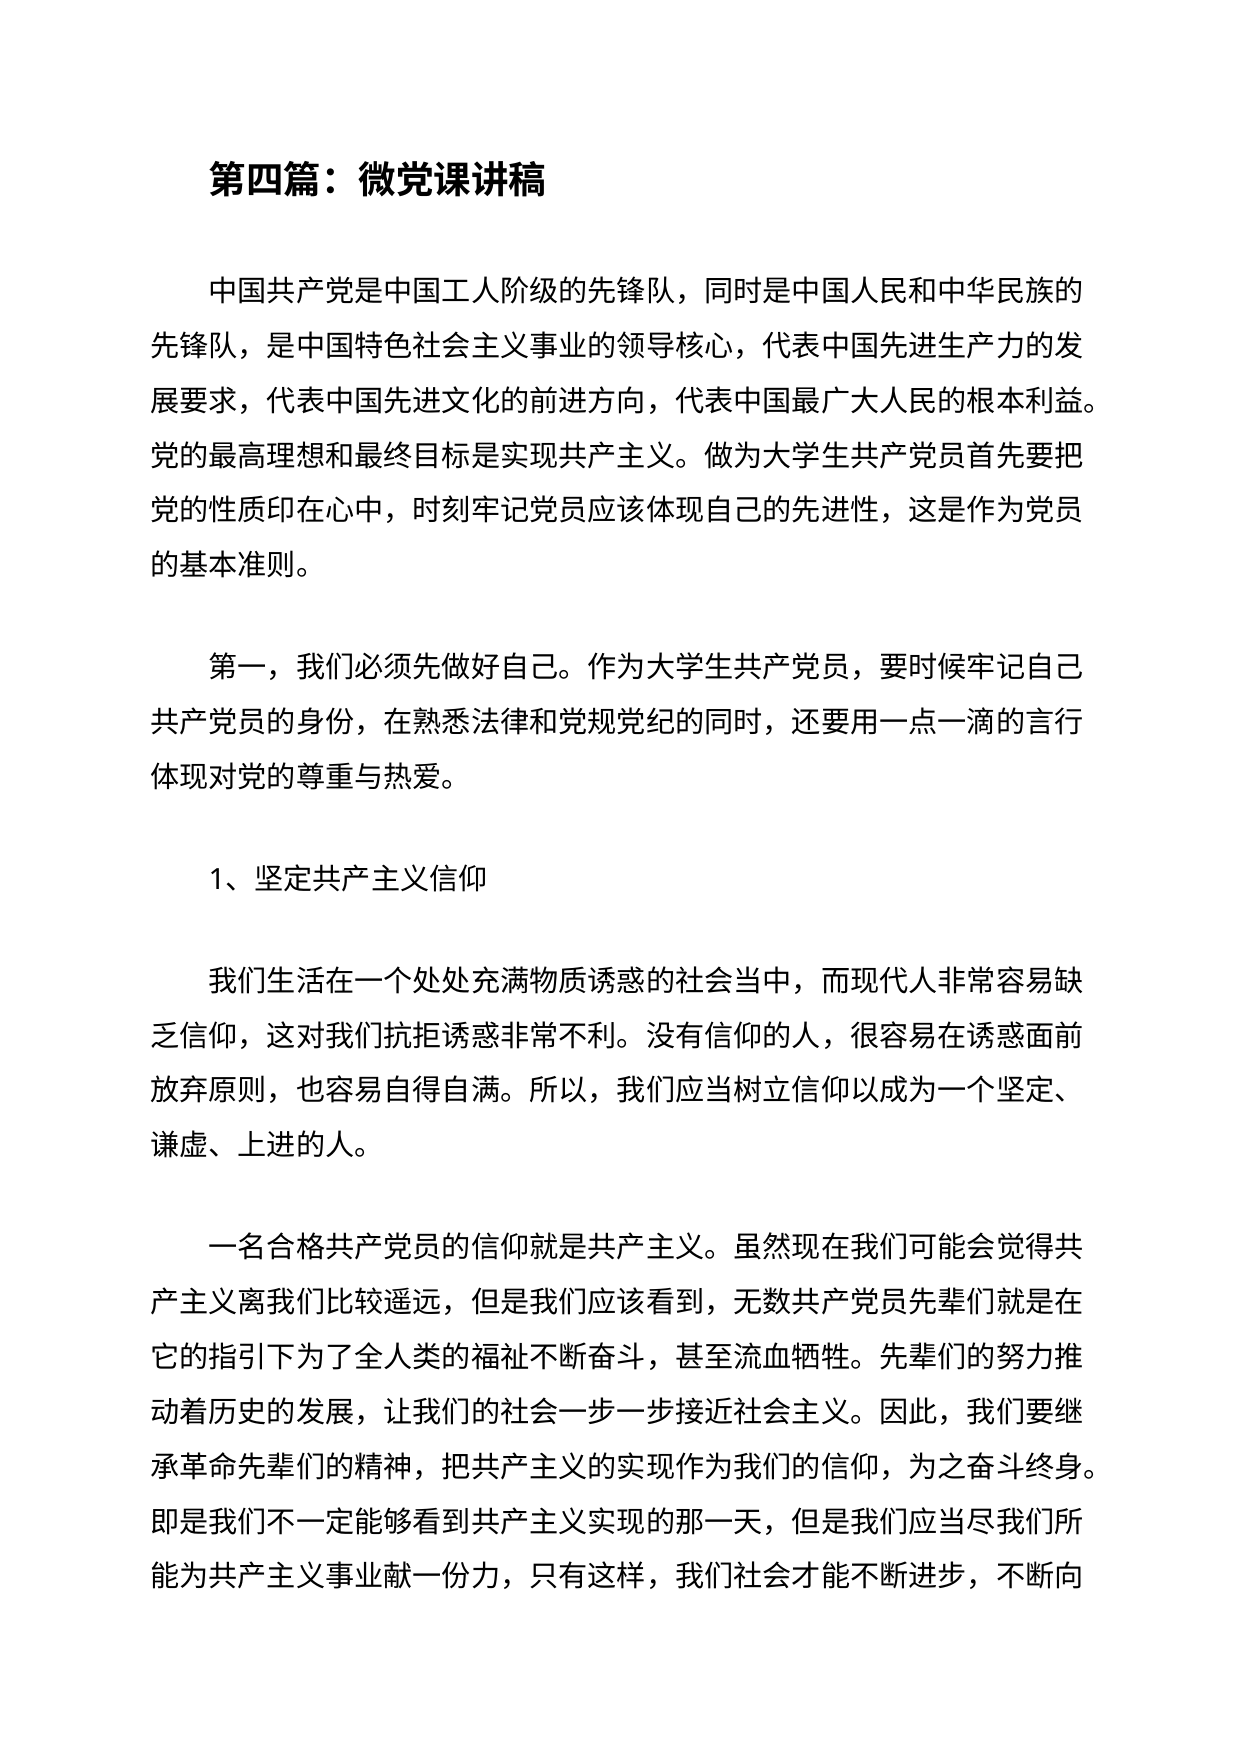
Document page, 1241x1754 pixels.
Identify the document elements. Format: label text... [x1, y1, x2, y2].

text 中国共产党是中国工人阶级的先锋队，同时是中国人民和中华民族的先锋队，是中国特色社会主义事业的领导核心，代表中国先进生产力的发展要求，代表中国先进文化的前进方向，代表中国最广大人民的根本利益。党的最高理想和最终目标是实现共产主义。做为大学生共产党员首先要把党的性质印在心中，时刻牢记党员应该体现自己的先进性，这是作为党员的基本准则。 [150, 267, 1090, 584]
text 第一，我们必须先做好自己。作为大学生共产党员，要时候牢记自己共产党员的身份，在熟悉法律和党规党纪的同时，还要用一点一滴的言行体现对党的尊重与热爱。 [150, 644, 1090, 796]
text 我们生活在一个处处充满物质诱惑的社会当中，而现代人非常容易缺乏信仰，这对我们抗拒诱惑非常不利。没有信仰的人，很容易在诱惑面前放弃原则，也容易自得自满。所以，我们应当树立信仰以成为一个坚定、谦虚、上进的人。 [150, 957, 1090, 1164]
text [150, 1224, 1090, 1595]
text 第四篇：微党课讲稿 [150, 150, 1090, 204]
text 1、坚定共产主义信仰 [150, 855, 1090, 898]
